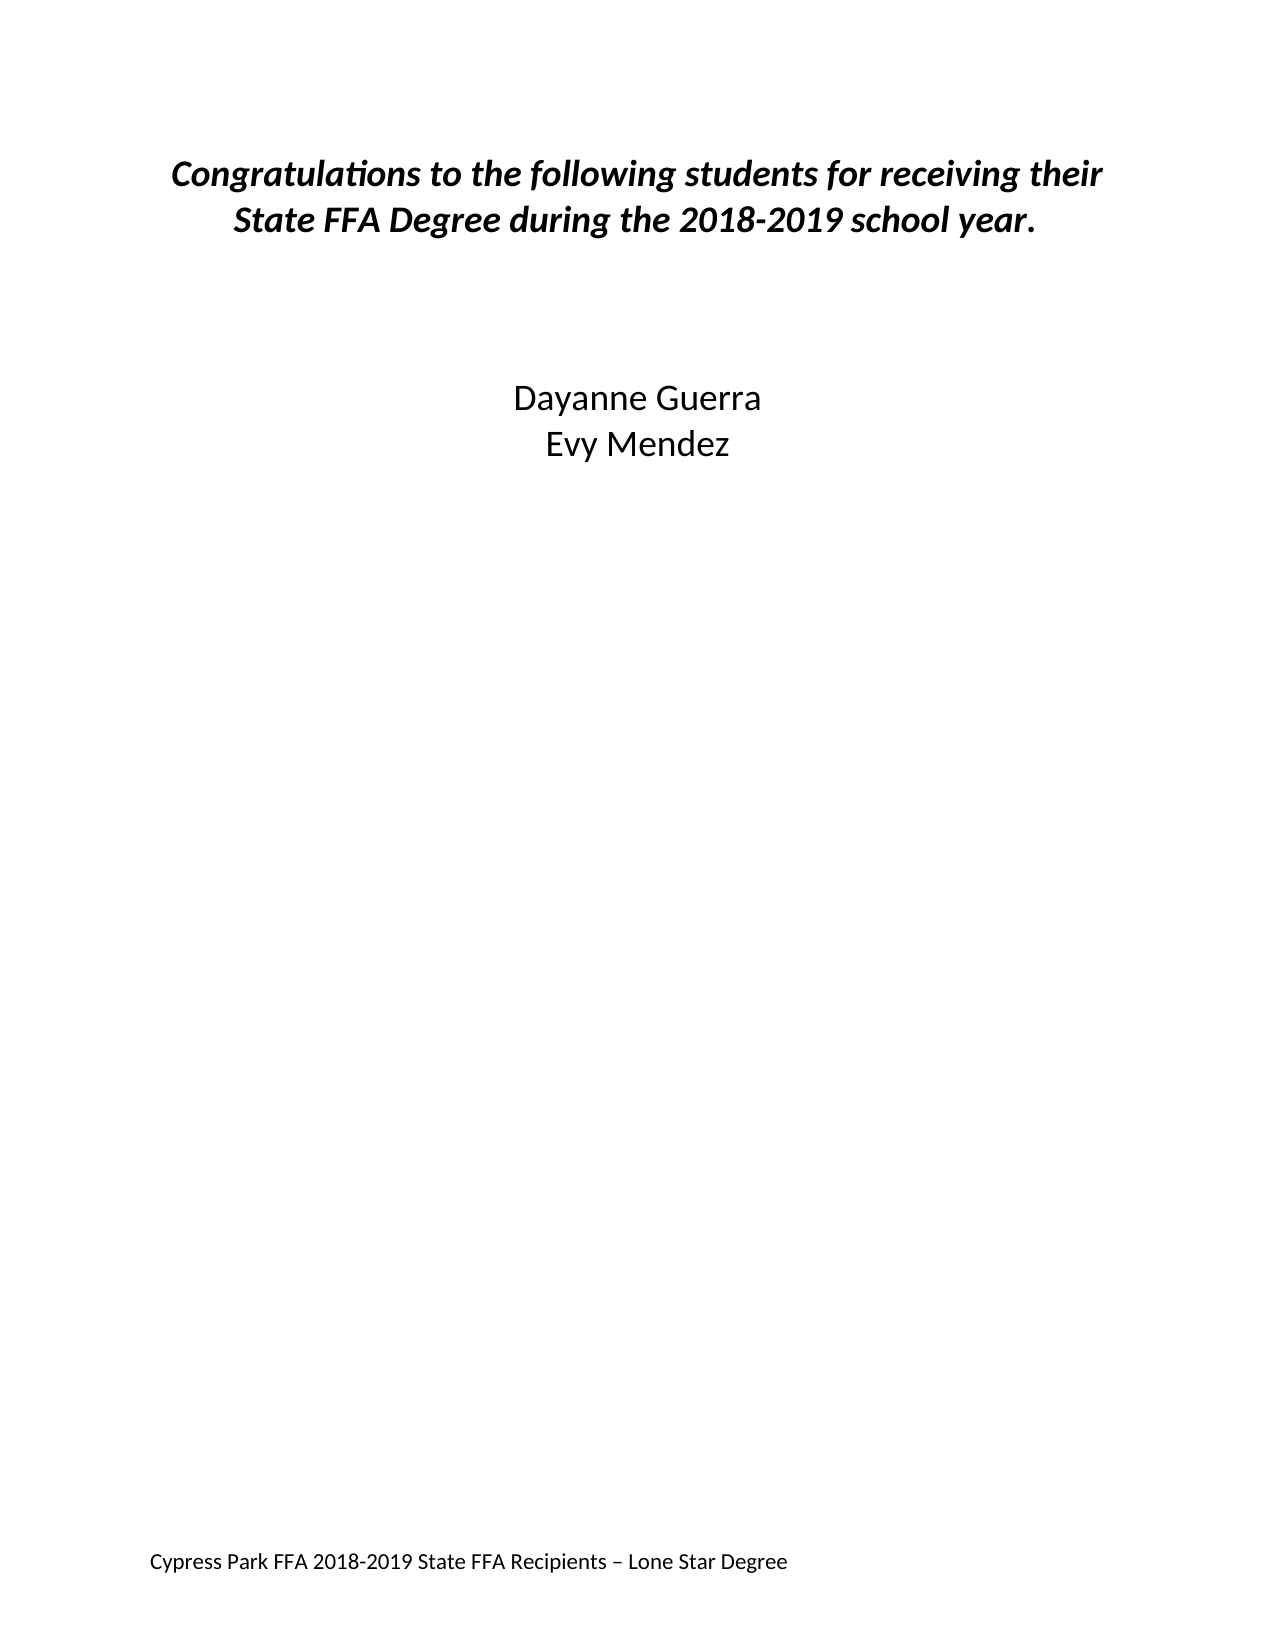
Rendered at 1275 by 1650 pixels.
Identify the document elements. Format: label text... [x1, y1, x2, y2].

text Congratulations to the following students for receiving their [150, 150, 1125, 196]
text Evy Mendez [150, 420, 1125, 466]
text State FFA Degree during the 2018-2019 school year. [150, 196, 1125, 242]
text Dayanne Guerra [150, 374, 1125, 420]
